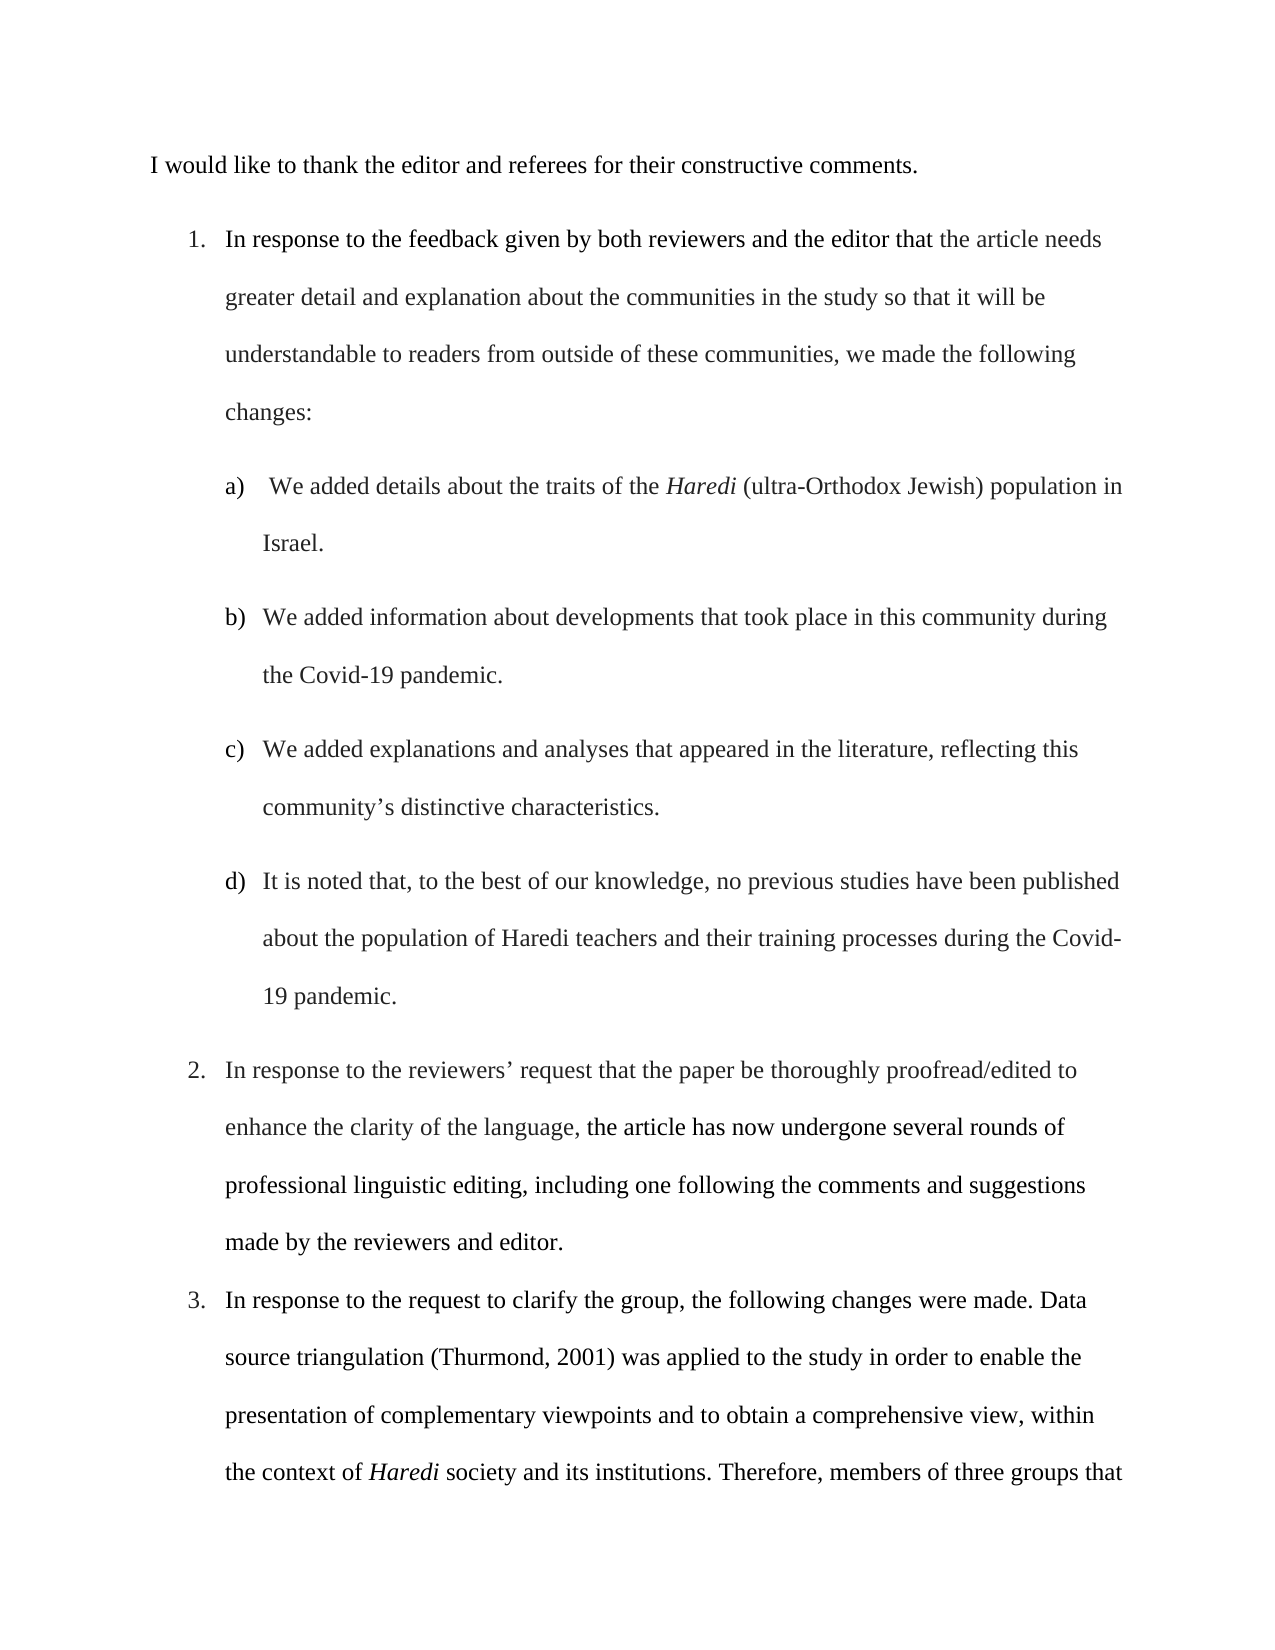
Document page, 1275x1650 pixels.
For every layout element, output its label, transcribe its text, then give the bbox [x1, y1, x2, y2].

list We added information about developments that took place in this community during the Covid-19 pandemic. [225, 602, 1125, 689]
list It is noted that, to the best of our knowledge, no previous studies have been published about the population of Haredi teachers and their training processes during the Covid-19 pandemic. [225, 866, 1125, 1009]
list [187, 1285, 1125, 1486]
text I would like to thank the editor and referees for their constructive comments. [150, 150, 1125, 179]
list We added details about the traits of the Haredi (ultra-Orthodox Jewish) population in Israel. [225, 471, 1125, 557]
list In response to the reviewers’ request that the paper be thoroughly proofread/edited to enhance the clarity of the language, the article has now undergone several rounds of professional linguistic editing, including one following the comments and suggestions made by the reviewers and editor. [187, 1055, 1125, 1256]
list We added explanations and analyses that appeared in the literature, reflecting this community’s distinctive characteristics. [225, 734, 1125, 820]
list In response to the feedback given by both reviewers and the editor that the article needs greater detail and explanation about the communities in the study so that it will be understandable to readers from outside of these communities, we made the following changes: [187, 224, 1125, 425]
